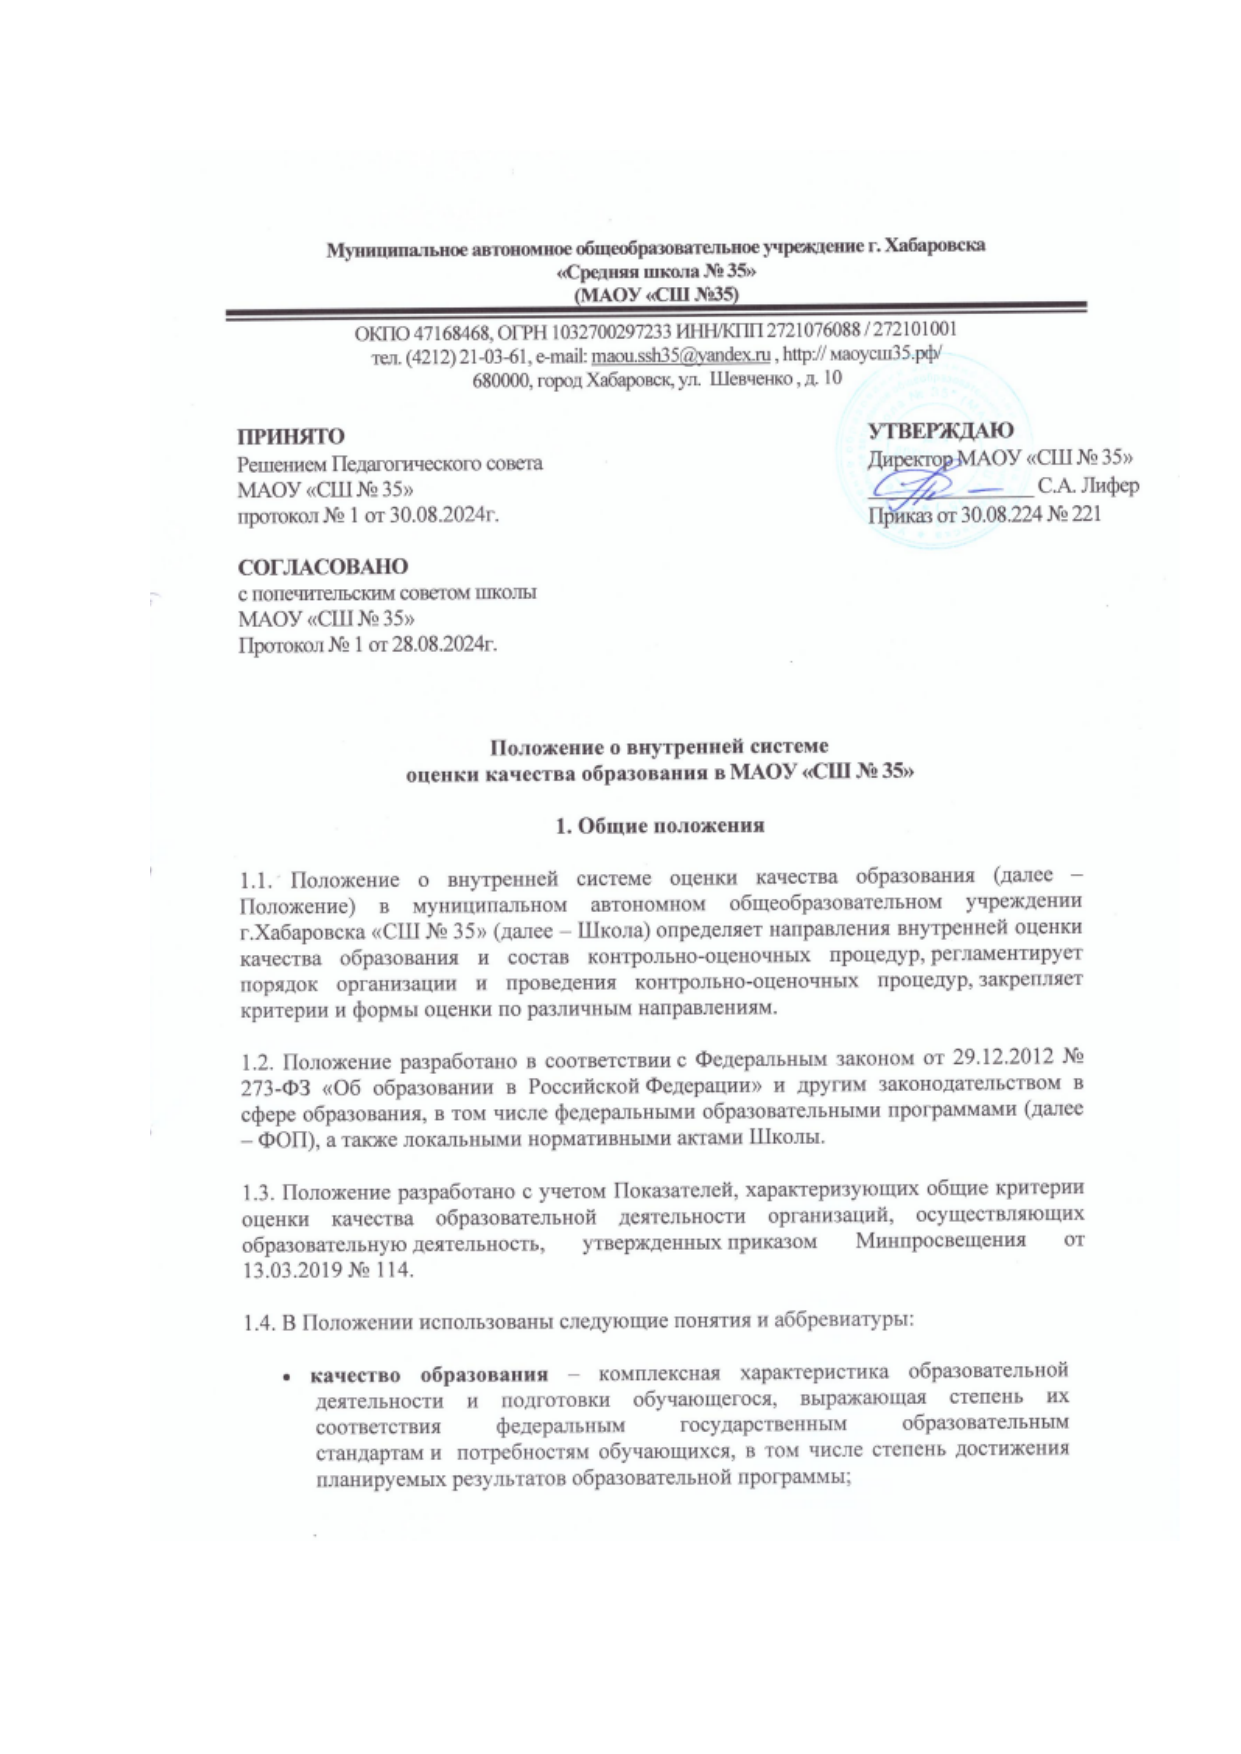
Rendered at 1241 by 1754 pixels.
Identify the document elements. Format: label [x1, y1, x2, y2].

picture [150, 150, 1180, 1541]
